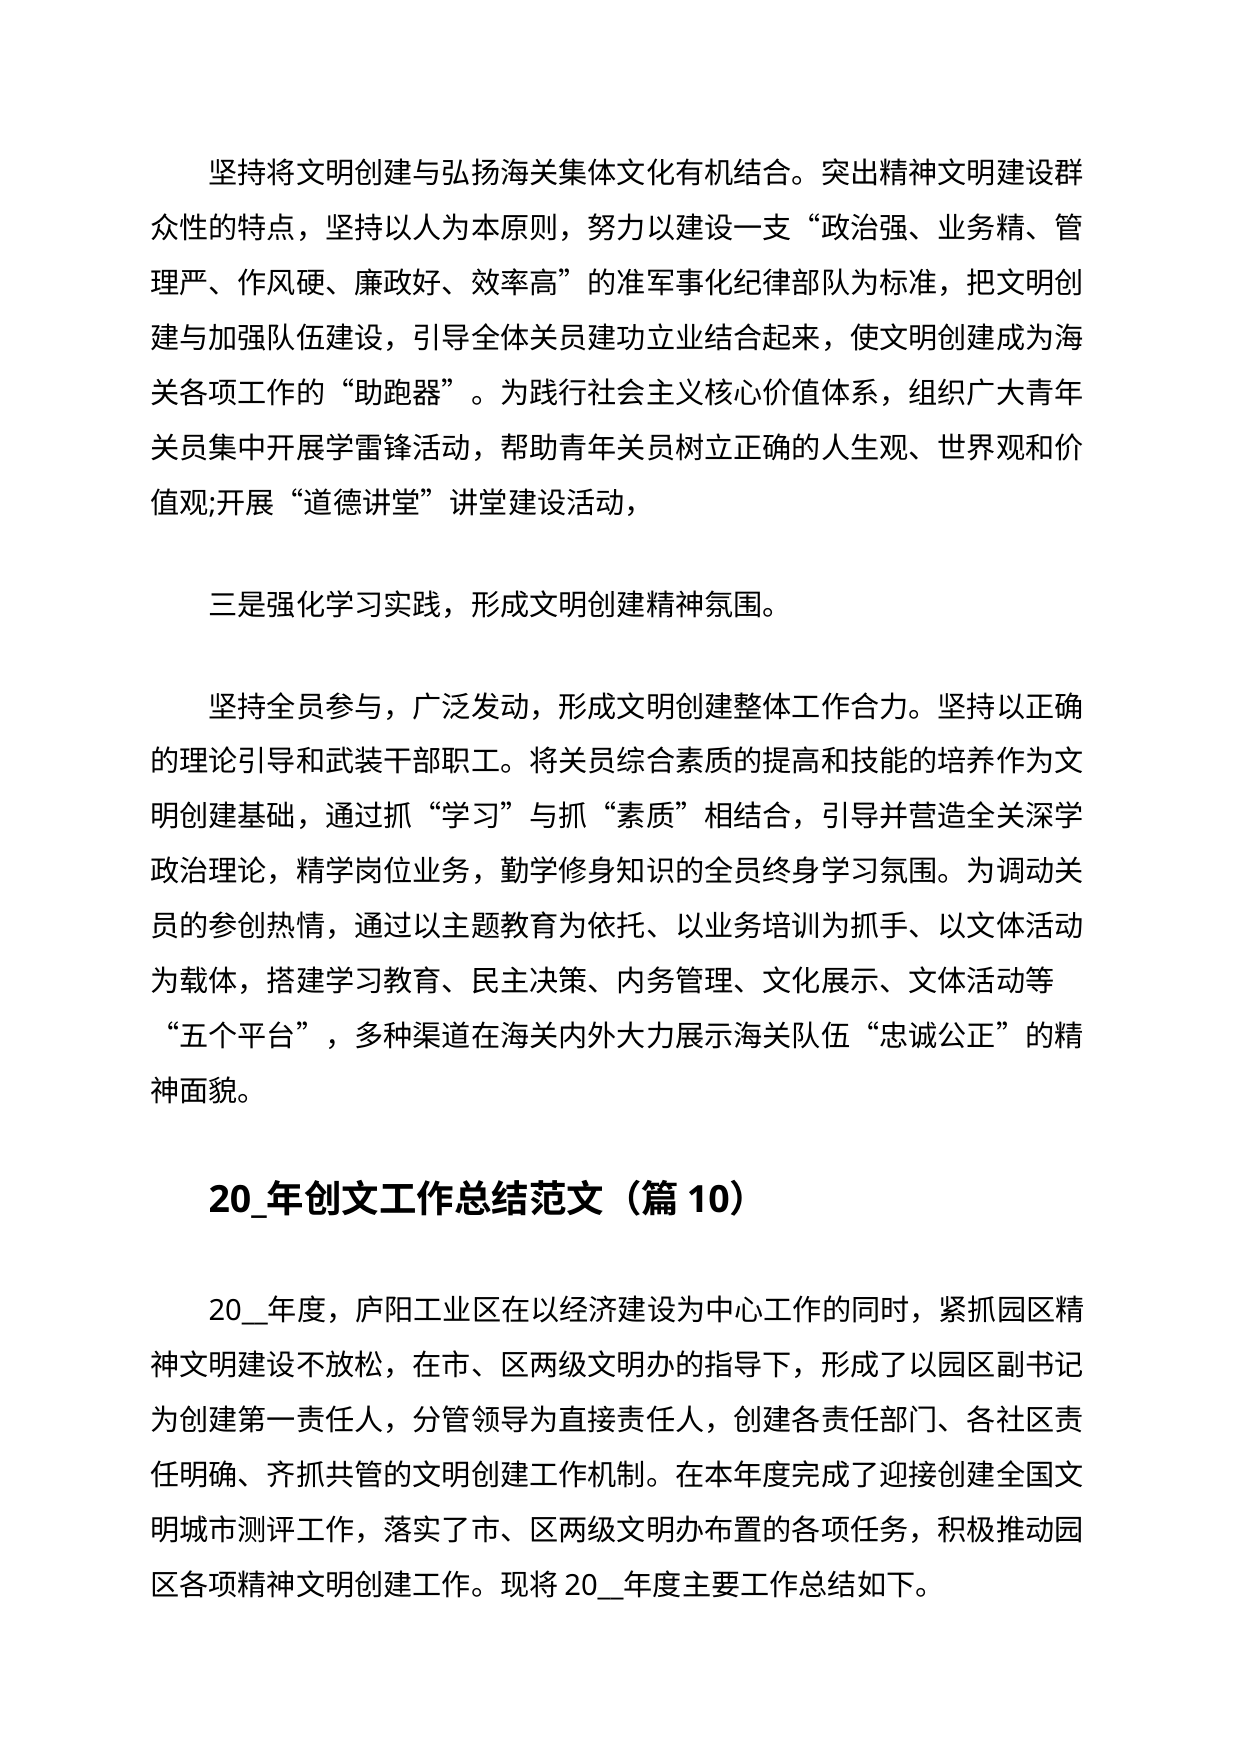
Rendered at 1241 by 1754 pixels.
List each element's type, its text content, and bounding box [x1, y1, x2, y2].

text 三是强化学习实践，形成文明创建精神氛围。 [150, 581, 1090, 624]
text 20__年度，庐阳工业区在以经济建设为中心工作的同时，紧抓园区精神文明建设不放松，在市、区两级文明办的指导下，形成了以园区副书记为创建第一责任人，分管领导为直接责任人，创建各责任部门、各社区责任明确、齐抓共管的文明创建工作机制。在本年度完成了迎接创建全国文明城市测评工作，落实了市、区两级文明办布置的各项任务，积极推动园区各项精神文明创建工作。现将20__年度主要工作总结如下。 [150, 1287, 1090, 1604]
text 20_年创文工作总结范文（篇10） [150, 1169, 1090, 1224]
text 坚持全员参与，广泛发动，形成文明创建整体工作合力。坚持以正确的理论引导和武装干部职工。将关员综合素质的提高和技能的培养作为文明创建基础，通过抓“学习”与抓“素质”相结合，引导并营造全关深学政治理论，精学岗位业务，勤学修身知识的全员终身学习氛围。为调动关员的参创热情，通过以主题教育为依托、以业务培训为抓手、以文体活动为载体，搭建学习教育、民主决策、内务管理、文化展示、文体活动等“五个平台”，多种渠道在海关内外大力展示海关队伍“忠诚公正”的精神面貌。 [150, 683, 1090, 1110]
text 坚持将文明创建与弘扬海关集体文化有机结合。突出精神文明建设群众性的特点，坚持以人为本原则，努力以建设一支“政治强、业务精、管理严、作风硬、廉政好、效率高”的准军事化纪律部队为标准，把文明创建与加强队伍建设，引导全体关员建功立业结合起来，使文明创建成为海关各项工作的“助跑器”。为践行社会主义核心价值体系，组织广大青年关员集中开展学雷锋活动，帮助青年关员树立正确的人生观、世界观和价值观;开展“道德讲堂”讲堂建设活动， [150, 150, 1090, 522]
